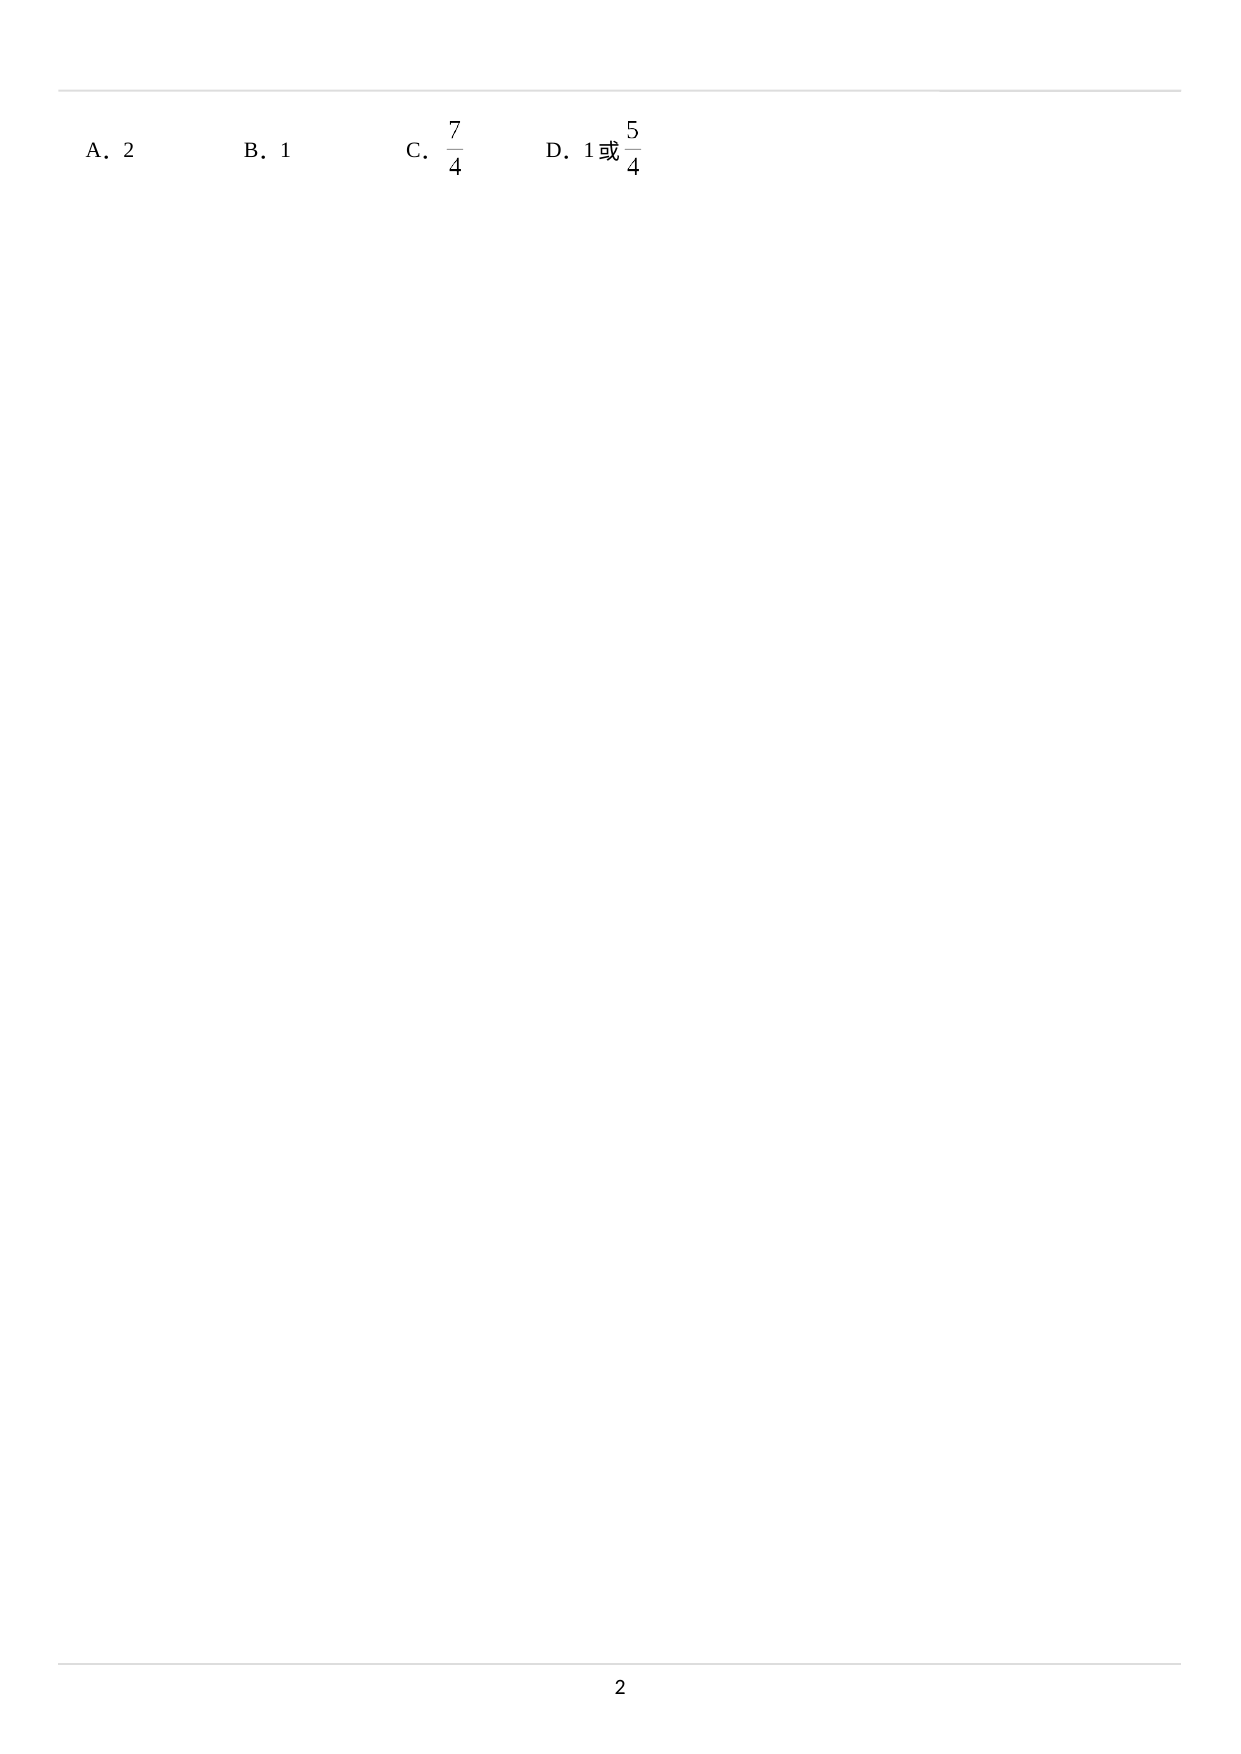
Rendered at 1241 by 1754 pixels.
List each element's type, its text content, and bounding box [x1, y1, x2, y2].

text A．2 B．1 C． D．1或 [63, 114, 1165, 225]
